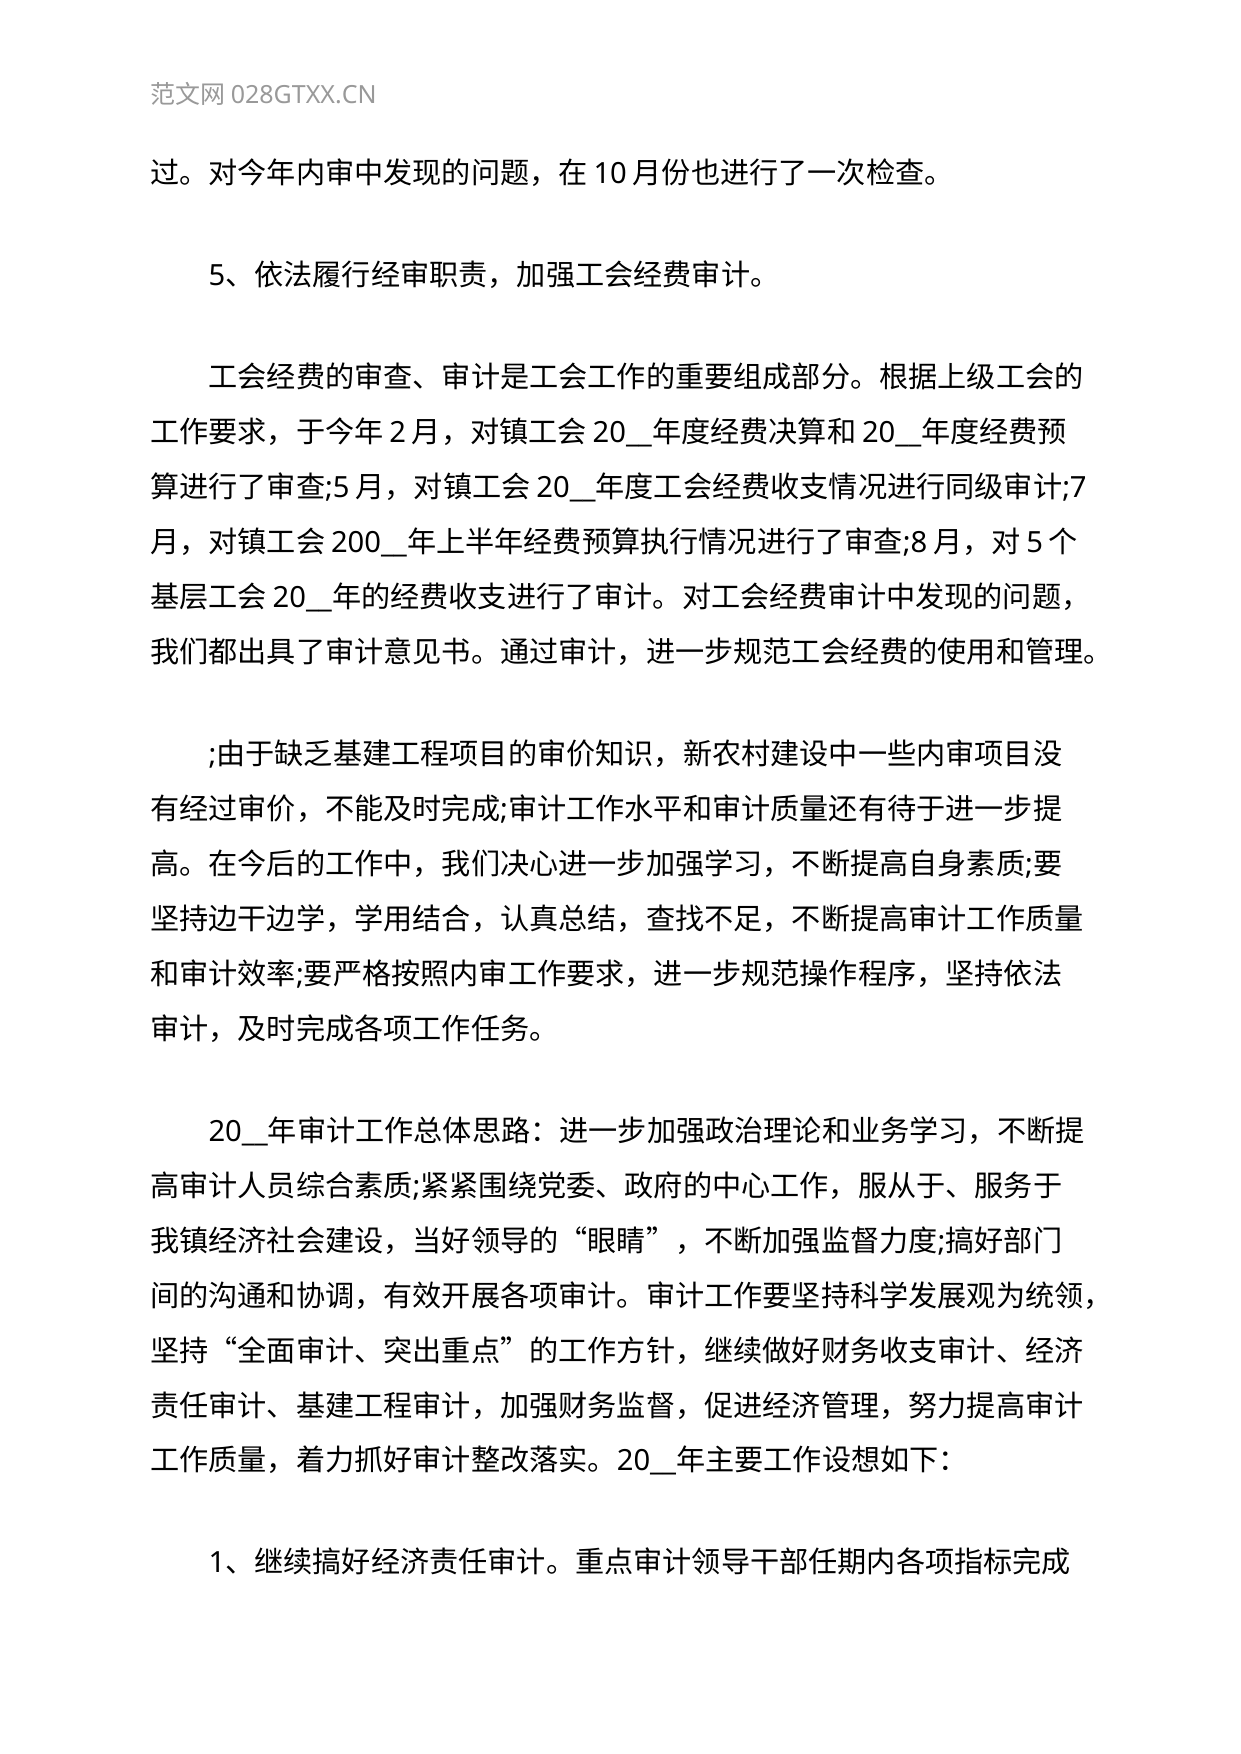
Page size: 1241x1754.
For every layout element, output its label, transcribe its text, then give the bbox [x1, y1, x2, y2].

text 工会经费的审查、审计是工会工作的重要组成部分。根据上级工会的工作要求，于今年2月，对镇工会20__年度经费决算和20__年度经费预算进行了审查;5月，对镇工会20__年度工会经费收支情况进行同级审计;7月，对镇工会200__年上半年经费预算执行情况进行了审查;8月，对5个基层工会20__年的经费收支进行了审计。对工会经费审计中发现的问题，我们都出具了审计意见书。通过审计，进一步规范工会经费的使用和管理。 [150, 354, 1090, 671]
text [150, 1539, 1090, 1581]
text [150, 150, 1090, 192]
text 5、依法履行经审职责，加强工会经费审计。 [150, 252, 1090, 294]
text 20__年审计工作总体思路：进一步加强政治理论和业务学习，不断提高审计人员综合素质;紧紧围绕党委、政府的中心工作，服从于、服务于我镇经济社会建设，当好领导的“眼睛”，不断加强监督力度;搞好部门间的沟通和协调，有效开展各项审计。审计工作要坚持科学发展观为统领，坚持“全面审计、突出重点”的工作方针，继续做好财务收支审计、经济责任审计、基建工程审计，加强财务监督，促进经济管理，努力提高审计工作质量，着力抓好审计整改落实。20__年主要工作设想如下： [150, 1107, 1090, 1479]
text ;由于缺乏基建工程项目的审价知识，新农村建设中一些内审项目没有经过审价，不能及时完成;审计工作水平和审计质量还有待于进一步提高。在今后的工作中，我们决心进一步加强学习，不断提高自身素质;要坚持边干边学，学用结合，认真总结，查找不足，不断提高审计工作质量和审计效率;要严格按照内审工作要求，进一步规范操作程序，坚持依法审计，及时完成各项工作任务。 [150, 731, 1090, 1048]
